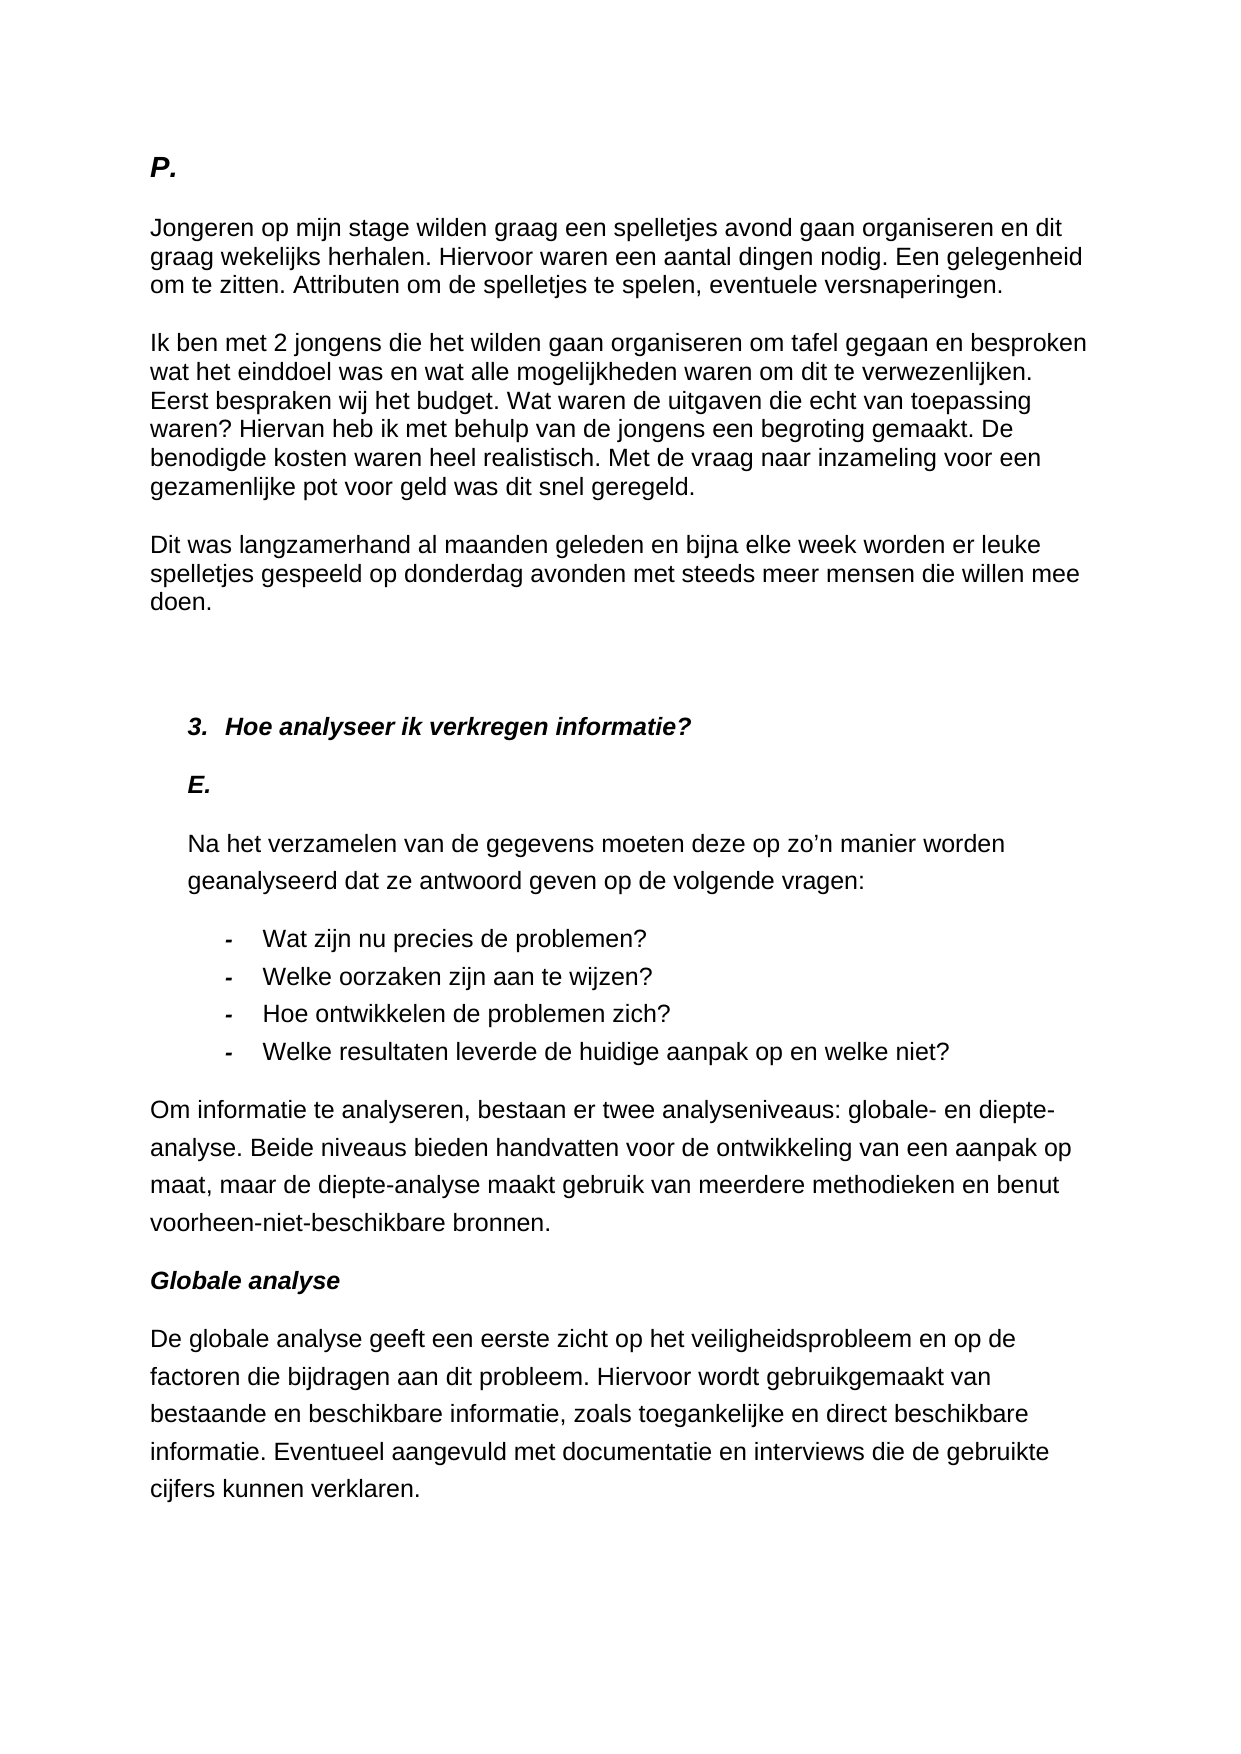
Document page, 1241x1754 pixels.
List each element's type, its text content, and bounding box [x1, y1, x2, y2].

text Ik ben met 2 jongens die het wilden gaan organiseren om tafel gegaan en besproken wat het einddoel was en wat alle mogelijkheden waren om dit te verwezenlijken. Eerst bespraken wij het budget. Wat waren de uitgaven die echt van toepassing waren? Hiervan heb ik met behulp van de jongens een begroting gemaakt. De benodigde kosten waren heel realistisch. Met de vraag naar inzameling voor een gezamenlijke pot voor geld was dit snel geregeld. [150, 328, 1090, 501]
text E. [187, 762, 1090, 799]
text Om informatie te analyseren, bestaan er twee analyseniveaus: globale- en diepte-analyse. Beide niveaus bieden handvatten voor de ontwikkeling van een aanpak op maat, maar de diepte-analyse maakt gebruik van meerdere methodieken en benut voorheen-niet-beschikbare bronnen. [150, 1086, 1090, 1236]
text Na het verzamelen van de gegevens moeten deze op zo’n manier worden geanalyseerd dat ze antwoord geven op de volgende vragen: [187, 820, 1090, 895]
text Globale analyse [150, 1257, 1090, 1294]
list Hoe ontwikkelen de problemen zich? [225, 991, 1090, 1028]
text Dit was langzamerhand al maanden geleden en bijna elke week worden er leuke spelletjes gespeeld op donderdag avonden met steeds meer mensen die willen mee doen. [150, 530, 1090, 616]
list Welke resultaten leverde de huidige aanpak op en welke niet? [225, 1028, 1090, 1066]
text De globale analyse geeft een eerste zicht op het veiligheidsprobleem en op de factoren die bijdragen aan dit probleem. Hiervoor wordt gebruikgemaakt van bestaande en beschikbare informatie, zoals toegankelijke en direct beschikbare informatie. Eventueel aangevuld met documentatie en interviews die de gebruikte cijfers kunnen verklaren. [150, 1315, 1090, 1503]
list Wat zijn nu precies de problemen? [225, 916, 1090, 953]
list Welke oorzaken zijn aan te wijzen? [225, 953, 1090, 991]
text P. [150, 150, 1090, 183]
text Jongeren op mijn stage wilden graag een spelletjes avond gaan organiseren en dit graag wekelijks herhalen. Hiervoor waren een aantal dingen nodig. Een gelegenheid om te zitten. Attributen om de spelletjes te spelen, eventuele versnaperingen. [150, 213, 1090, 299]
list Hoe analyseer ik verkregen informatie? [187, 703, 1090, 741]
